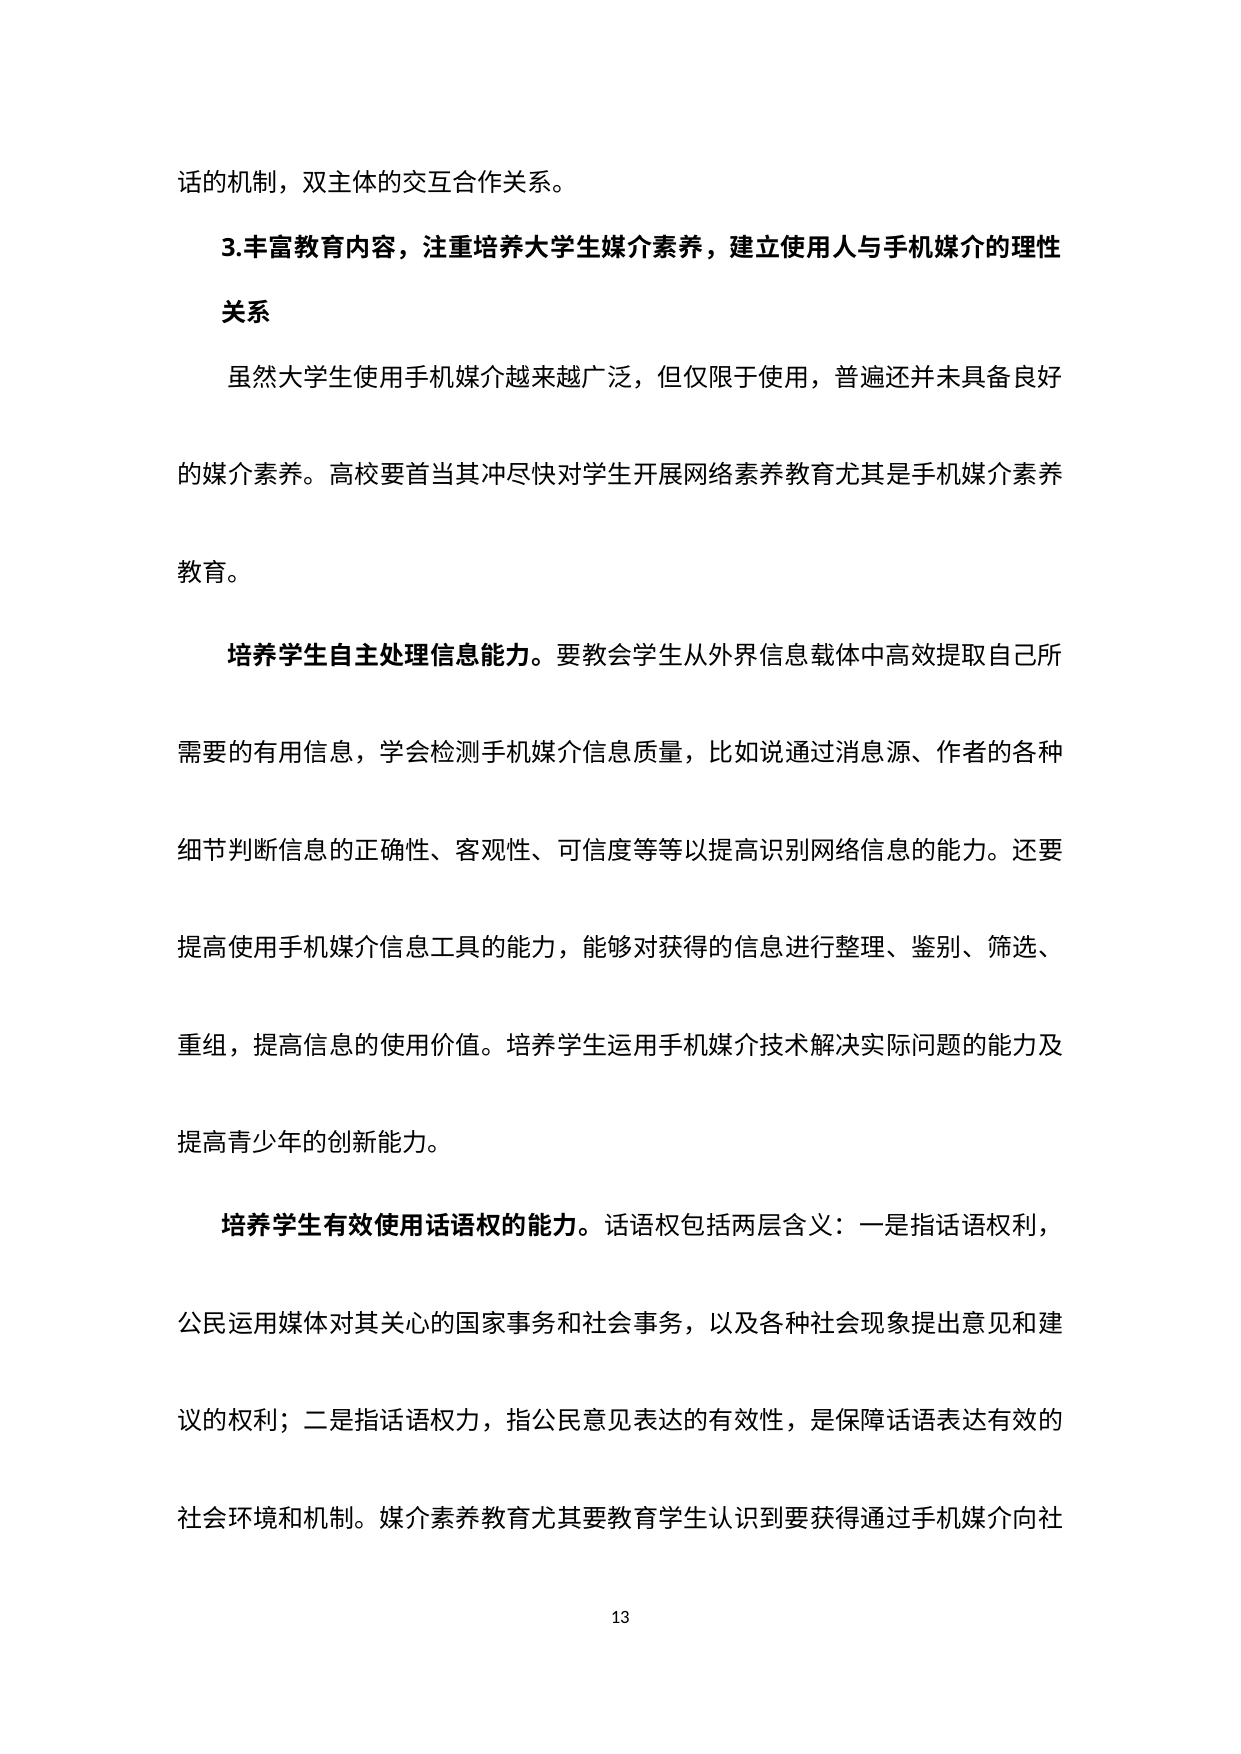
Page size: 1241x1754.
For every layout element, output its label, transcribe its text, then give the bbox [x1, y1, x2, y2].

text 培养学生自主处理信息能力。要教会学生从外界信息载体中高效提取自己所需要的有用信息，学会检测手机媒介信息质量，比如说通过消息源、作者的各种细节判断信息的正确性、客观性、可信度等等以提高识别网络信息的能力。还要提高使用手机媒介信息工具的能力，能够对获得的信息进行整理、鉴别、筛选、重组，提高信息的使用价值。培养学生运用手机媒介技术解决实际问题的能力及提高青少年的创新能力。 [177, 621, 1063, 1173]
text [177, 1191, 1063, 1549]
text 3.丰富教育内容，注重培养大学生媒介素养，建立使用人与手机媒介的理性关系 [221, 213, 1063, 343]
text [177, 148, 1063, 213]
text 虽然大学生使用手机媒介越来越广泛，但仅限于使用，普遍还并未具备良好的媒介素养。高校要首当其冲尽快对学生开展网络素养教育尤其是手机媒介素养教育。 [177, 343, 1063, 603]
